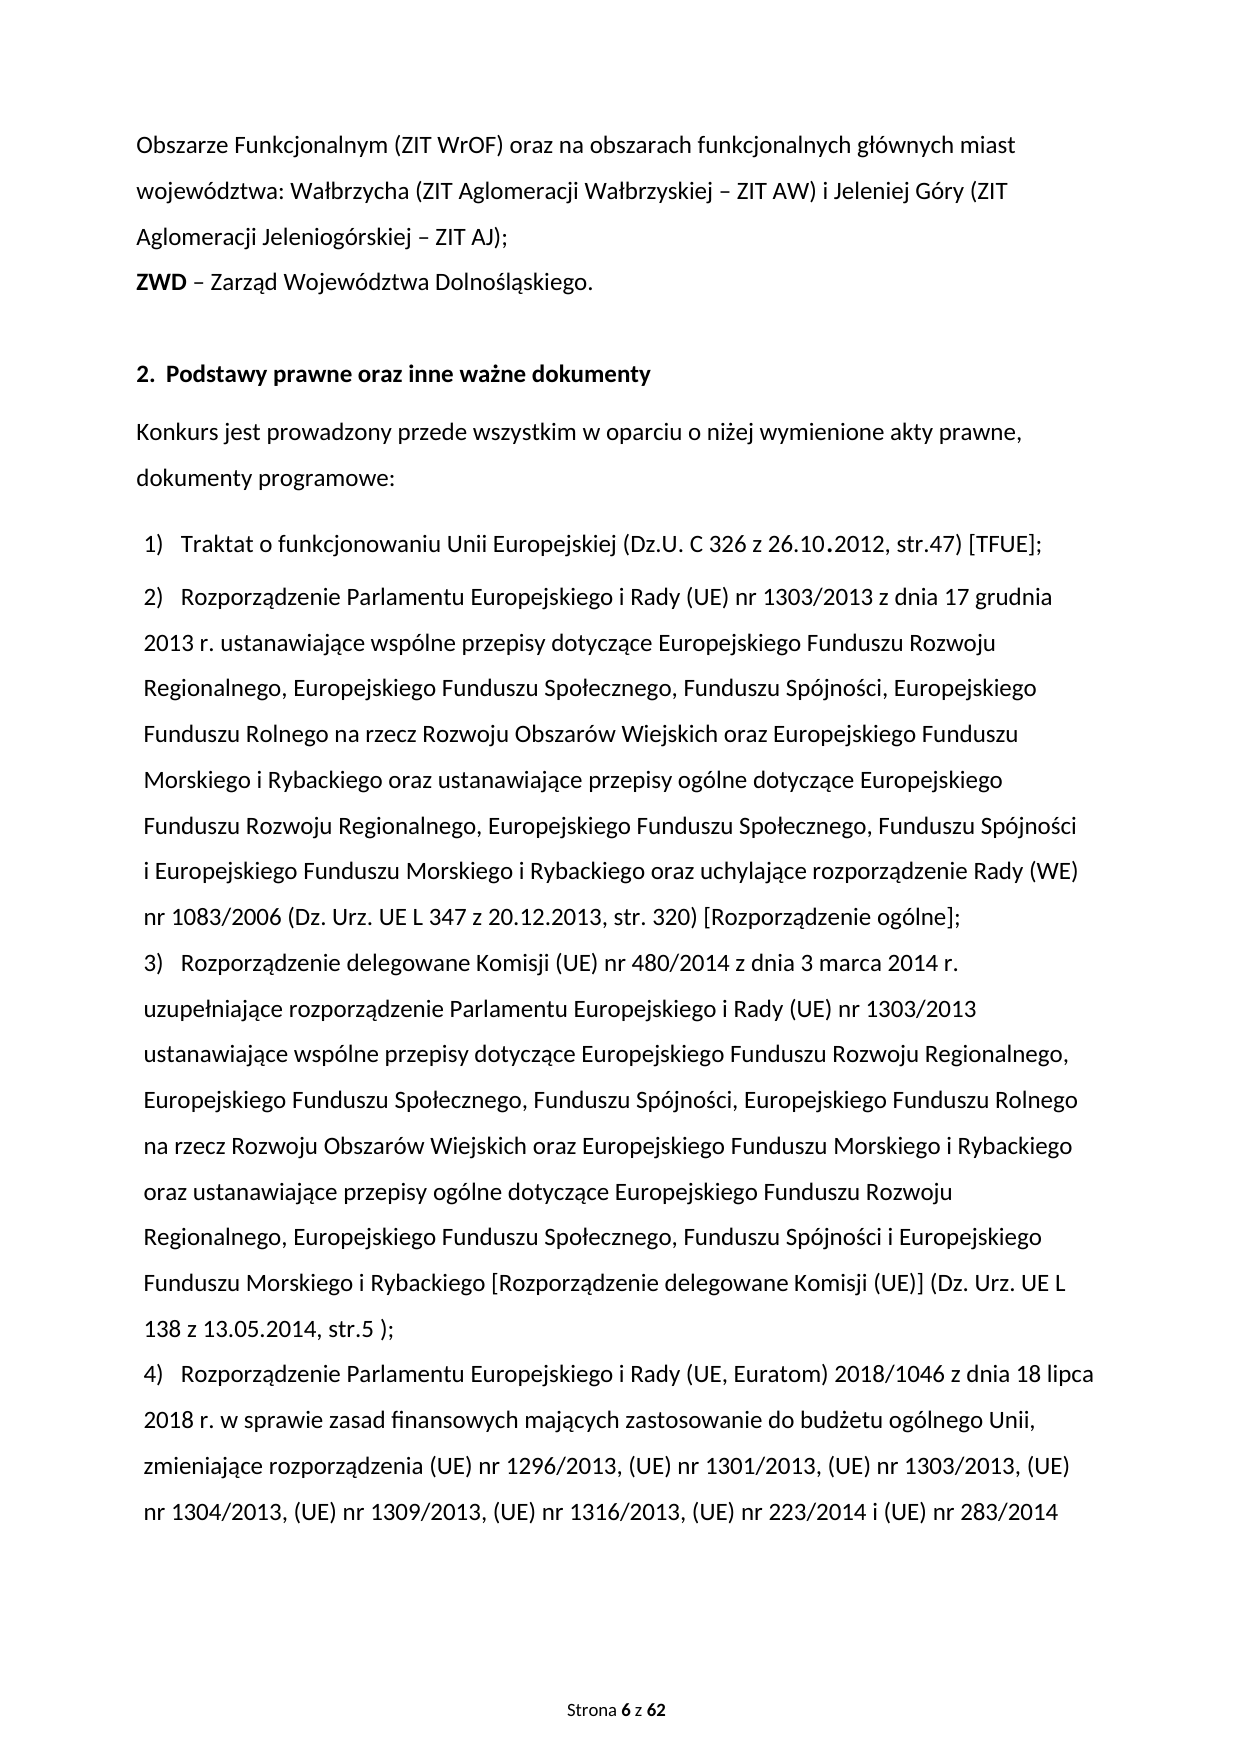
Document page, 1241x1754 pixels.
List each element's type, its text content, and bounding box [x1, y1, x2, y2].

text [136, 129, 1098, 251]
list Rozporządzenie Parlamentu Europejskiego i Rady (UE) nr 1303/2013 z dnia 17 grudnia 2013 r. ustanawiające wspólne przepisy dotyczące Europejskiego Funduszu Rozwoju Regionalnego, Europejskiego Funduszu Społecznego, Funduszu Spójności, Europejskiego Funduszu Rolnego na rzecz Rozwoju Obszarów Wiejskich oraz Europejskiego Funduszu Morskiego i Rybackiego oraz ustanawiające przepisy ogólne dotyczące Europejskiego Funduszu Rozwoju Regionalnego, Europejskiego Funduszu Społecznego, Funduszu Spójności i Europejskiego Funduszu Morskiego i Rybackiego oraz uchylające rozporządzenie Rady (WE) nr 1083/2006 (Dz. Urz. UE L 347 z 20.12.2013, str. 320) [Rozporządzenie ogólne]; [143, 581, 1098, 932]
list Traktat o funkcjonowaniu Unii Europejskiej (Dz.U. C 326 z 26.10.2012, str.47) [TFUE]; [143, 520, 1098, 561]
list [143, 1358, 1098, 1526]
subtitle Podstawy prawne oraz inne ważne dokumenty [136, 358, 1098, 388]
text Konkurs jest prowadzony przede wszystkim w oparciu o niżej wymienione akty prawne, dokumenty programowe: [136, 416, 1098, 492]
list Rozporządzenie delegowane Komisji (UE) nr 480/2014 z dnia 3 marca 2014 r. uzupełniające rozporządzenie Parlamentu Europejskiego i Rady (UE) nr 1303/2013 ustanawiające wspólne przepisy dotyczące Europejskiego Funduszu Rozwoju Regionalnego, Europejskiego Funduszu Społecznego, Funduszu Spójności, Europejskiego Funduszu Rolnego na rzecz Rozwoju Obszarów Wiejskich oraz Europejskiego Funduszu Morskiego i Rybackiego oraz ustanawiające przepisy ogólne dotyczące Europejskiego Funduszu Rozwoju Regionalnego, Europejskiego Funduszu Społecznego, Funduszu Spójności i Europejskiego Funduszu Morskiego i Rybackiego [Rozporządzenie delegowane Komisji (UE)] (Dz. Urz. UE L 138 z 13.05.2014, str.5 ); [143, 947, 1098, 1343]
text ZWD – Zarząd Województwa Dolnośląskiego. [136, 266, 1098, 297]
